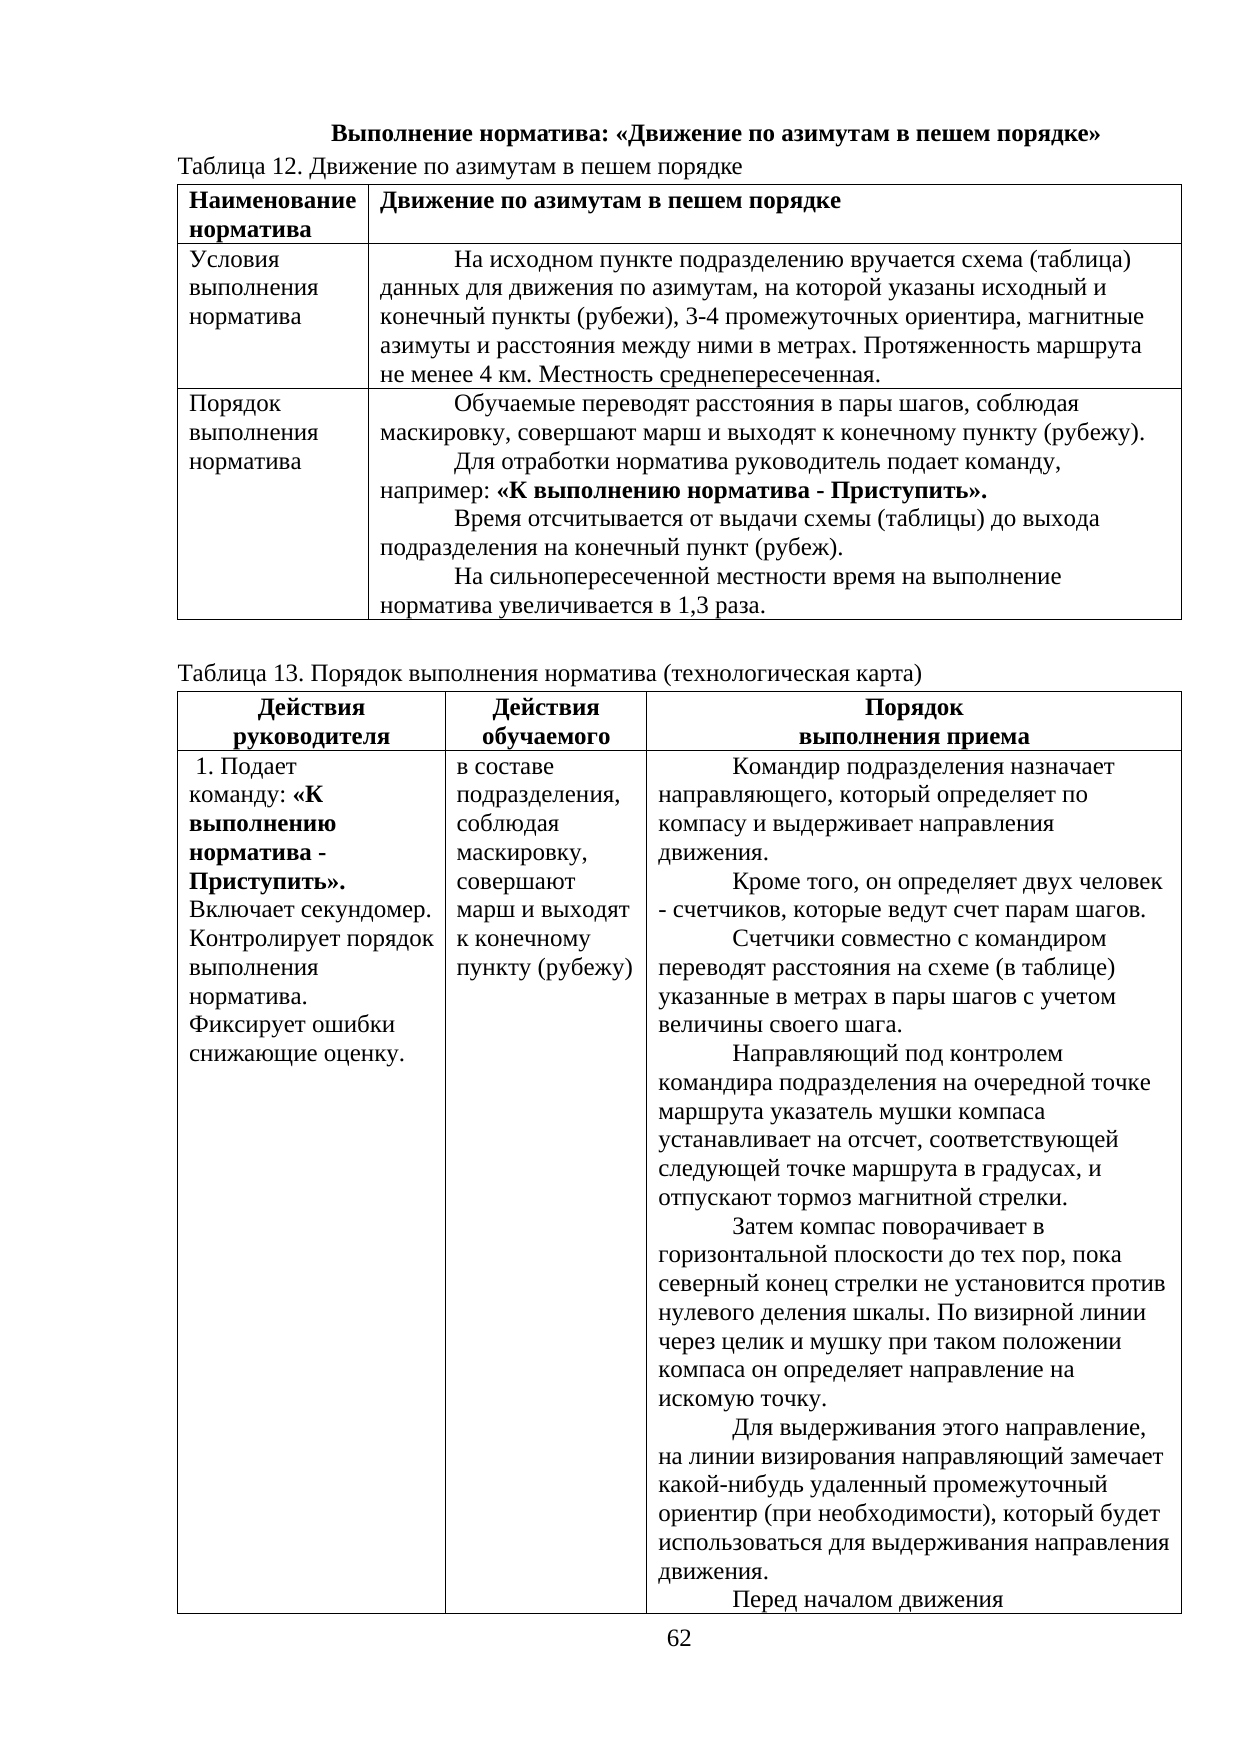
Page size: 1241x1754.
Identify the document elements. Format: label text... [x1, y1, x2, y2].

text Выполнение норматива: «Движение по азимутам в пешем порядке» [177, 118, 1181, 147]
table_header Движение по азимутам в пешем порядке [369, 185, 1181, 243]
table_header Наименование норматива [178, 185, 368, 243]
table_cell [446, 751, 646, 1613]
table_cell Обучаемые переводят расстояния в пары шагов, соблюдая маскировку, совершают марш и выходят к конечному пункту (рубежу). Для отработки норматива руководитель подает команду, например: «К выполнению норматива - Приступить». Время отсчитывается от выдачи схемы (таблицы) до выхода подразделения на конечный пункт (рубеж). На сильнопересеченной местности время на выполнение норматива увеличивается в 1,3 раза. [369, 389, 1181, 618]
table_header Порядок выполнения приема [647, 692, 1181, 750]
text Таблица 12. Движение по азимутам в пешем порядке [177, 151, 1181, 180]
table_cell На исходном пункте подразделению вручается схема (таблица) данных для движения по азимутам, на которой указаны исходный и конечный пункты (рубежи), 3-4 промежуточных ориентира, магнитные азимуты и расстояния между ними в метрах. Протяженность маршрута не менее 4 км. Местность среднепересеченная. [369, 244, 1181, 387]
table_header Действия руководителя [178, 692, 445, 750]
text Таблица 13. Порядок выполнения норматива (технологическая карта) [177, 658, 1181, 687]
table_cell Условия выполнения норматива [178, 244, 368, 387]
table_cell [178, 751, 445, 1613]
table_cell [647, 751, 1181, 1613]
table_header Действия обучаемого [446, 692, 646, 750]
table_cell Порядок выполнения норматива [178, 389, 368, 618]
